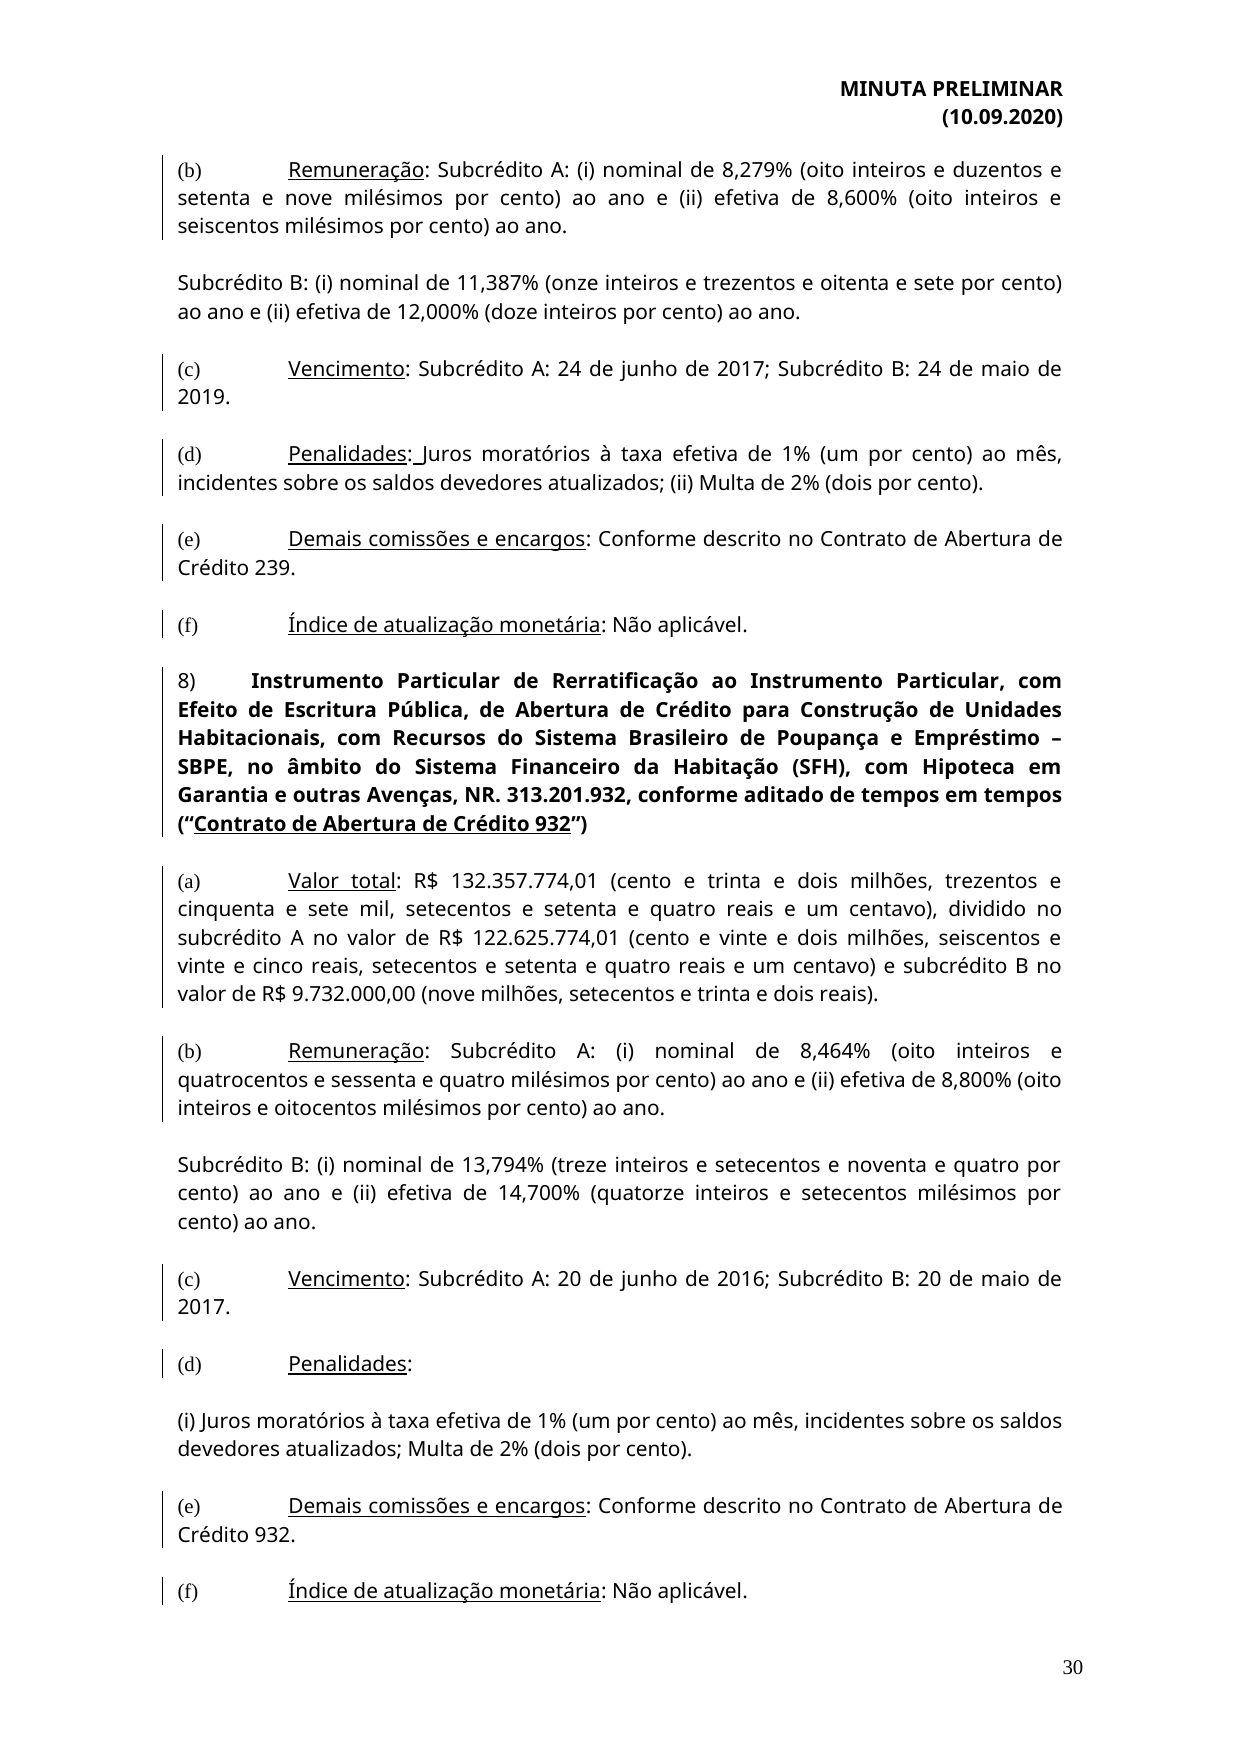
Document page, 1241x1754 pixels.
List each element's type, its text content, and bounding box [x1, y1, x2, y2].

list Vencimento: Subcrédito A: 20 de junho de 2016; Subcrédito B: 20 de maio de 2017. [177, 1264, 1063, 1321]
text Subcrédito B: (i) nominal de 11,387% (onze inteiros e trezentos e oitenta e sete por cento) ao ano e (ii) efetiva de 12,000% (doze inteiros por cento) ao ano. [177, 268, 1063, 325]
list Demais comissões e encargos: Conforme descrito no Contrato de Abertura de Crédito 932. [177, 1491, 1063, 1548]
list Valor total: R$ 132.357.774,01 (cento e trinta e dois milhões, trezentos e cinquenta e sete mil, setecentos e setenta e quatro reais e um centavo), dividido no subcrédito A no valor de R$ 122.625.774,01 (cento e vinte e dois milhões, seiscentos e vinte e cinco reais, setecentos e setenta e quatro reais e um centavo) e subcrédito B no valor de R$ 9.732.000,00 (nove milhões, setecentos e trinta e dois reais). [177, 866, 1063, 1008]
list Penalidades: [177, 1349, 1063, 1378]
text Subcrédito B: (i) nominal de 13,794% (treze inteiros e setecentos e noventa e quatro por cento) ao ano e (ii) efetiva de 14,700% (quatorze inteiros e setecentos milésimos por cento) ao ano. [177, 1150, 1063, 1235]
list Índice de atualização monetária: Não aplicável. [177, 610, 1063, 638]
list Remuneração: Subcrédito A: (i) nominal de 8,464% (oito inteiros e quatrocentos e sessenta e quatro milésimos por cento) ao ano e (ii) efetiva de 8,800% (oito inteiros e oitocentos milésimos por cento) ao ano. [177, 1036, 1063, 1122]
list Instrumento Particular de Rerratificação ao Instrumento Particular, com Efeito de Escritura Pública, de Abertura de Crédito para Construção de Unidades Habitacionais, com Recursos do Sistema Brasileiro de Poupança e Empréstimo – SBPE, no âmbito do Sistema Financeiro da Habitação (SFH), com Hipoteca em Garantia e outras Avenças, NR. 313.201.932, conforme aditado de tempos em tempos (“Contrato de Abertura de Crédito 932”) [177, 667, 1063, 837]
list Demais comissões e encargos: Conforme descrito no Contrato de Abertura de Crédito 239. [177, 524, 1063, 581]
list Penalidades: Juros moratórios à taxa efetiva de 1% (um por cento) ao mês, incidentes sobre os saldos devedores atualizados; (ii) Multa de 2% (dois por cento). [177, 439, 1063, 496]
list Vencimento: Subcrédito A: 24 de junho de 2017; Subcrédito B: 24 de maio de 2019. [177, 354, 1063, 411]
text (i) Juros moratórios à taxa efetiva de 1% (um por cento) ao mês, incidentes sobre os saldos devedores atualizados; Multa de 2% (dois por cento). [177, 1406, 1063, 1463]
list Remuneração: Subcrédito A: (i) nominal de 8,279% (oito inteiros e duzentos e setenta e nove milésimos por cento) ao ano e (ii) efetiva de 8,600% (oito inteiros e seiscentos milésimos por cento) ao ano. [177, 155, 1063, 240]
list Índice de atualização monetária: Não aplicável. [177, 1577, 1063, 1605]
